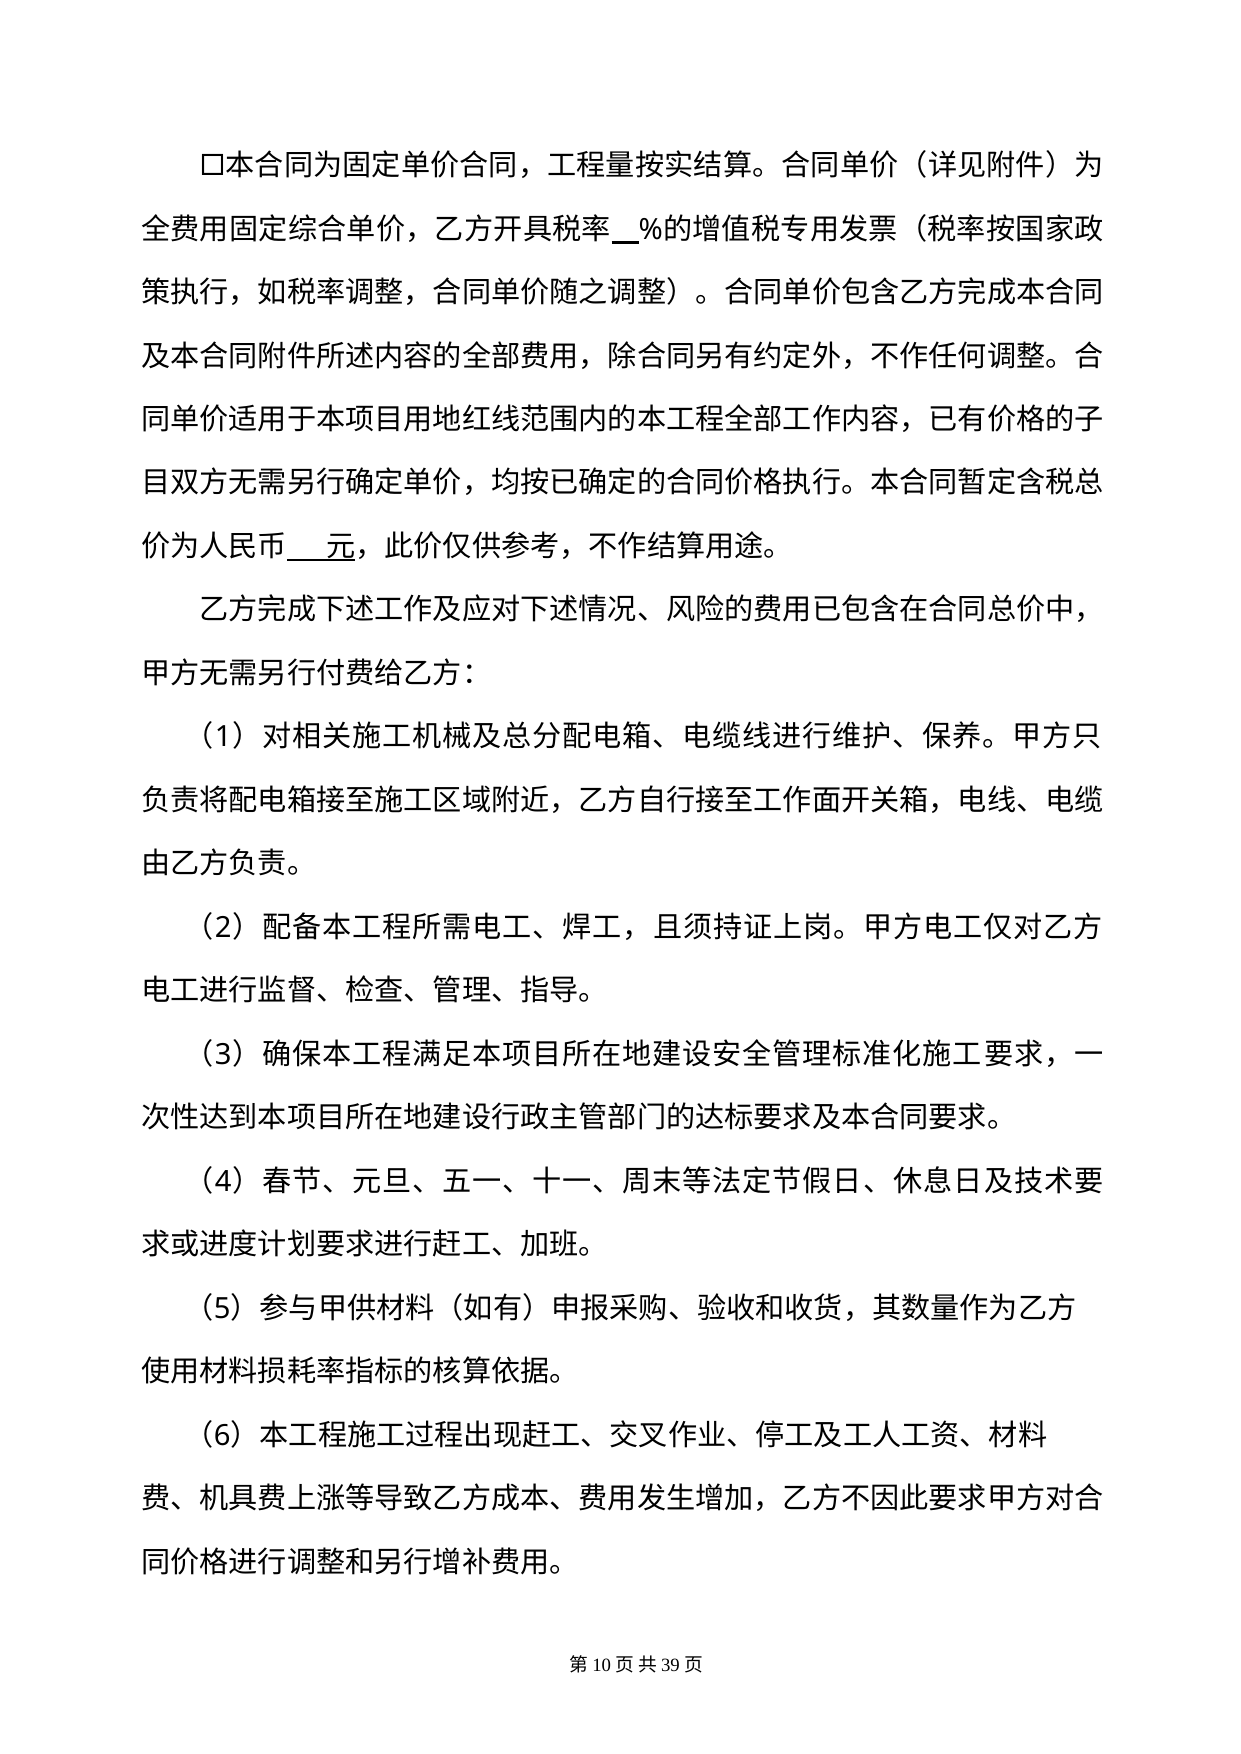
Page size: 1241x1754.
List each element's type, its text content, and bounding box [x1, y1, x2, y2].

text （5）参与甲供材料（如有）申报采购、验收和收货，其数量作为乙方使用材料损耗率指标的核算依据。 [141, 1284, 1103, 1390]
text （4）春节、元旦、五一、十一、周末等法定节假日、休息日及技术要求或进度计划要求进行赶工、加班。 [141, 1157, 1103, 1263]
text 本合同为固定单价合同，工程量按实结算。合同单价（详见附件）为全费用固定综合单价，乙方开具税率 %的增值税专用发票（税率按国家政策执行，如税率调整，合同单价随之调整）。合同单价包含乙方完成本合同及本合同附件所述内容的全部费用，除合同另有约定外，不作任何调整。合同单价适用于本项目用地红线范围内的本工程全部工作内容，已有价格的子目双方无需另行确定单价，均按已确定的合同价格执行。本合同暂定含税总价为人民币 元，此价仅供参考，不作结算用途。 [141, 142, 1103, 565]
text （3）确保本工程满足本项目所在地建设安全管理标准化施工要求，一次性达到本项目所在地建设行政主管部门的达标要求及本合同要求。 [141, 1030, 1103, 1136]
text （2）配备本工程所需电工、焊工，且须持证上岗。甲方电工仅对乙方电工进行监督、检查、管理、指导。 [141, 903, 1103, 1009]
text （1）对相关施工机械及总分配电箱、电缆线进行维护、保养。甲方只负责将配电箱接至施工区域附近，乙方自行接至工作面开关箱，电线、电缆由乙方负责。 [141, 713, 1103, 882]
text 乙方完成下述工作及应对下述情况、风险的费用已包含在合同总价中，甲方无需另行付费给乙方： [141, 586, 1103, 692]
text （6）本工程施工过程出现赶工、交叉作业、停工及工人工资、材料费、机具费上涨等导致乙方成本、费用发生增加，乙方不因此要求甲方对合同价格进行调整和另行增补费用。 [141, 1411, 1103, 1580]
